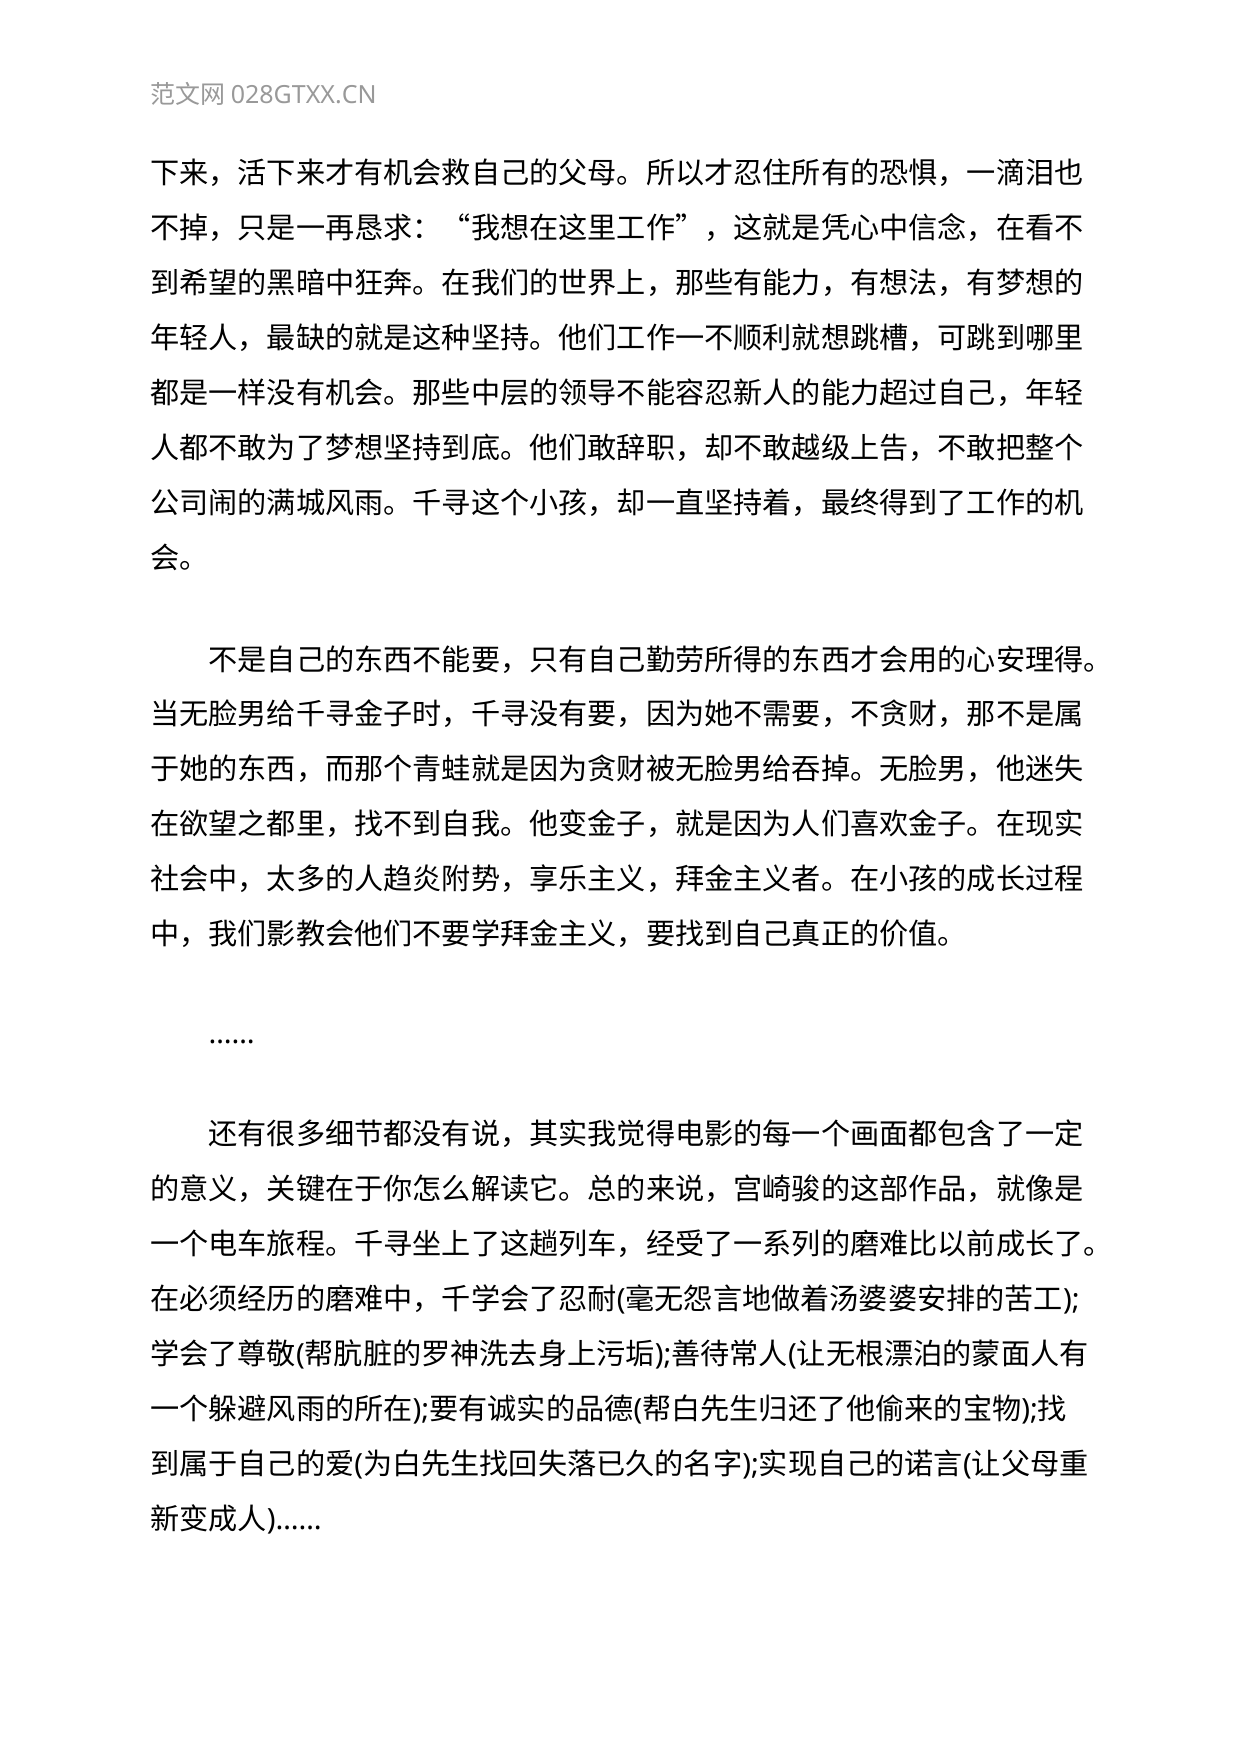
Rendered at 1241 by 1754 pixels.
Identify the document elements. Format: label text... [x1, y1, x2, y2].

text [150, 150, 1090, 577]
text …… [150, 1012, 1090, 1052]
text 还有很多细节都没有说，其实我觉得电影的每一个画面都包含了一定的意义，关键在于你怎么解读它。总的来说，宫崎骏的这部作品，就像是一个电车旅程。千寻坐上了这趟列车，经受了一系列的磨难比以前成长了。在必须经历的磨难中，千学会了忍耐(毫无怨言地做着汤婆婆安排的苦工);学会了尊敬(帮肮脏的罗神洗去身上污垢);善待常人(让无根漂泊的蒙面人有一个躲避风雨的所在);要有诚实的品德(帮白先生归还了他偷来的宝物);找到属于自己的爱(为白先生找回失落已久的名字);实现自己的诺言(让父母重新变成人)…… [150, 1111, 1090, 1538]
text 不是自己的东西不能要，只有自己勤劳所得的东西才会用的心安理得。当无脸男给千寻金子时，千寻没有要，因为她不需要，不贪财，那不是属于她的东西，而那个青蛙就是因为贪财被无脸男给吞掉。无脸男，他迷失在欲望之都里，找不到自我。他变金子，就是因为人们喜欢金子。在现实社会中，太多的人趋炎附势，享乐主义，拜金主义者。在小孩的成长过程中，我们影教会他们不要学拜金主义，要找到自己真正的价值。 [150, 636, 1090, 953]
